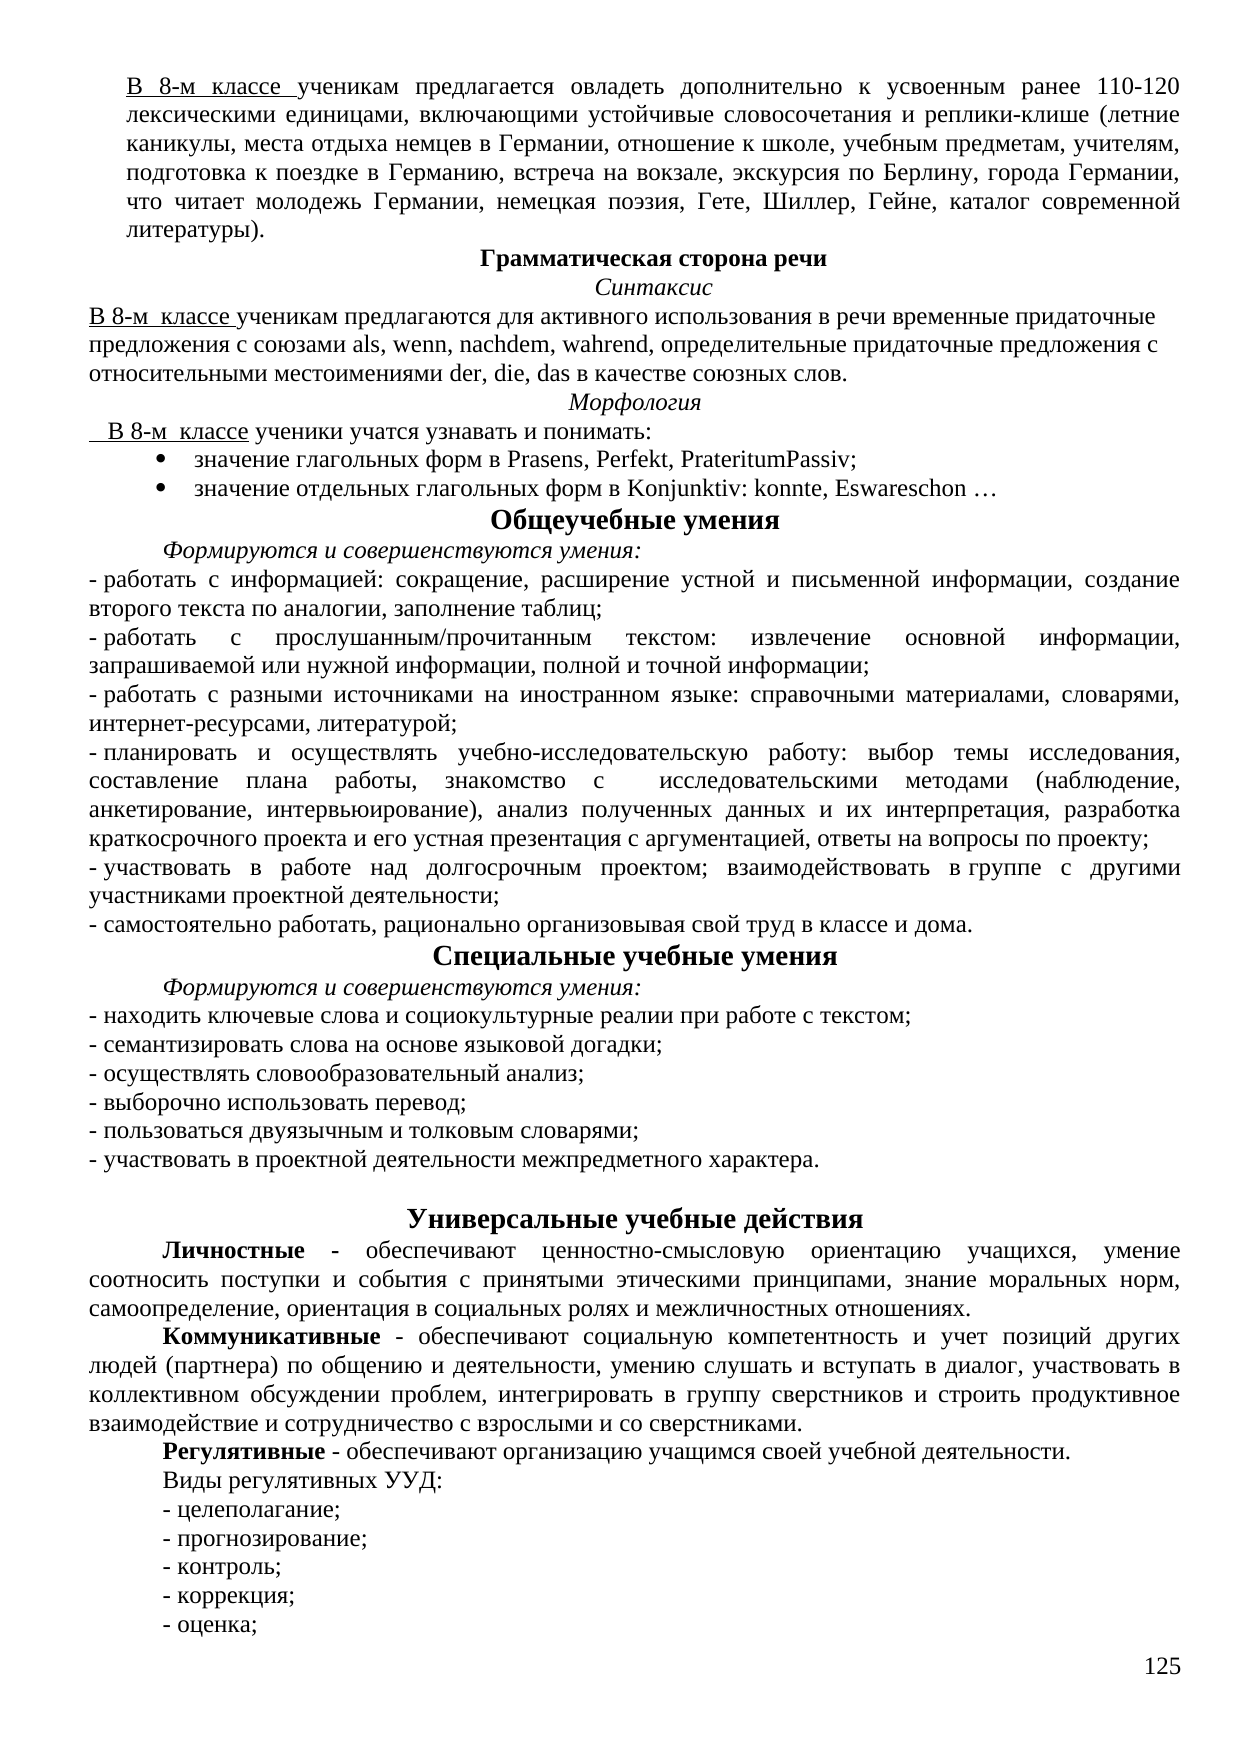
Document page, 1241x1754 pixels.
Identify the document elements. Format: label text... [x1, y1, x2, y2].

text - работать с прослушанным/прочитанным текстом: извлечение основной информации, запрашиваемой или нужной информации, полной и точной информации; [89, 622, 1181, 679]
text - целеполагание; [89, 1494, 1181, 1523]
text - коррекция; [89, 1580, 1181, 1609]
text Морфология [89, 387, 1181, 416]
text - работать с разными источниками на иностранном языке: справочными материалами, словарями, интернет-ресурсами, литературой; [89, 679, 1181, 737]
text Синтаксис [89, 272, 1181, 301]
text - самостоятельно работать, рационально организовывая свой труд в классе и дома. [89, 909, 1181, 938]
list значение отдельных глагольных форм в Konjunktiv: konnte, Eswareschon … [156, 473, 1181, 502]
text Универсальные учебные действия [89, 1202, 1181, 1235]
text - контроль; [89, 1551, 1181, 1580]
text - планировать и осуществлять учебно-исследовательскую работу: выбор темы исследования, составление плана работы, знакомство с исследовательскими методами (наблюдение, анкетирование, интервьюирование), анализ полученных данных и их интерпретация, разработка краткосрочного проекта и его устная презентация с аргументацией, ответы на вопросы по проекту; [89, 737, 1181, 852]
text В 8-м классе ученикам предлагаются для активного использования в речи временные придаточные предложения с союзами als, wenn, nachdem, wahrend, определительные придаточные предложения с относительными местоимениями der, die, das в качестве союзных слов. [89, 301, 1181, 387]
list значение глагольных форм в Prasens, Perfekt, PrateritumPassiv; [156, 444, 1181, 473]
text - прогнозирование; [89, 1523, 1181, 1551]
text - пользоваться двуязычным и толковым словарями; [89, 1115, 1181, 1144]
text Регулятивные - обеспечивают организацию учащимся своей учебной деятельности. [89, 1436, 1181, 1465]
text Общеучебные умения [89, 502, 1181, 536]
text - участвовать в проектной деятельности межпредметного характера. [89, 1144, 1181, 1173]
text Формируются и совершенствуются умения: [89, 972, 1181, 1000]
text Виды регулятивных УУД: [89, 1465, 1181, 1494]
text - оценка; [89, 1609, 1181, 1638]
text - находить ключевые слова и социокультурные реалии при работе с текстом; [89, 1000, 1181, 1029]
text - выборочно использовать перевод; [89, 1087, 1181, 1115]
text Личностные - обеспечивают ценностно-смысловую ориентацию учащихся, умение соотносить поступки и события с принятыми этическими принципами, знание моральных норм, самоопределение, ориентация в социальных ролях и межличностных отношениях. [89, 1235, 1181, 1321]
text Специальные учебные умения [89, 938, 1181, 972]
text - работать с информацией: сокращение, расширение устной и письменной информации, создание второго текста по аналогии, заполнение таблиц; [89, 564, 1181, 622]
text Коммуникативные - обеспечивают социальную компетентность и учет позиций других людей (партнера) по общению и деятельности, умению слушать и вступать в диалог, участвовать в коллективном обсуждении проблем, интегрировать в группу сверстников и строить продуктивное взаимодействие и сотрудничество с взрослыми и со сверстниками. [89, 1321, 1181, 1436]
text - семантизировать слова на основе языковой догадки; [89, 1029, 1181, 1058]
text Грамматическая сторона речи [89, 243, 1181, 272]
text - участвовать в работе над долгосрочным проектом; взаимодействовать в группе с другими участниками проектной деятельности; [89, 852, 1181, 909]
text - осуществлять словообразовательный анализ; [89, 1058, 1181, 1087]
text В 8-м классе ученики учатся узнавать и понимать: [89, 416, 1181, 444]
text В 8-м классе ученикам предлагается овладеть дополнительно к усвоенным ранее 110-120 лексическими единицами, включающими устойчивые словосочетания и реплики-клише (летние каникулы, места отдыха немцев в Германии, отношение к школе, учебным предметам, учителям, подготовка к поездке в Германию, встреча на вокзале, экскурсия по Берлину, города Германии, что читает молодежь Германии, немецкая поэзия, Гете, Шиллер, Гейне, каталог современной литературы). [126, 71, 1181, 243]
text Формируются и совершенствуются умения: [89, 536, 1181, 564]
